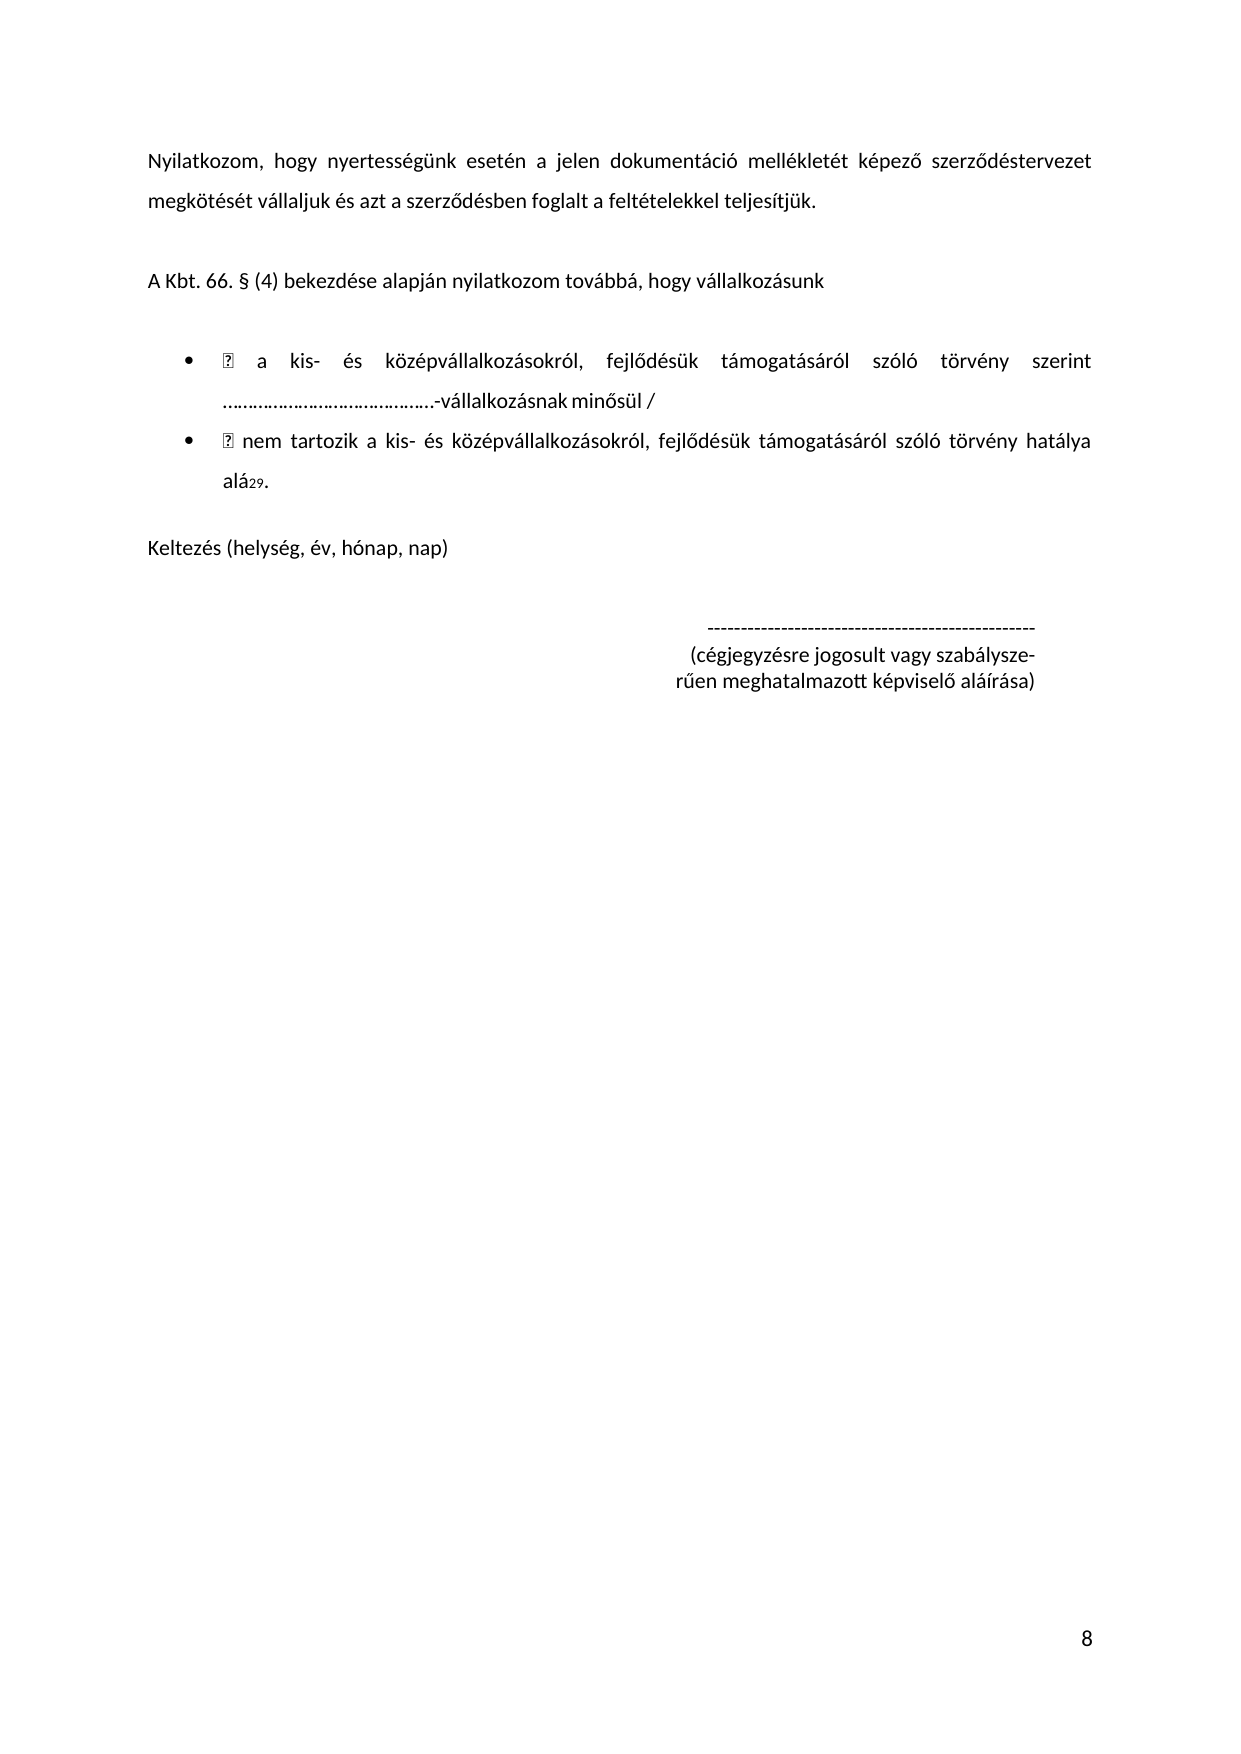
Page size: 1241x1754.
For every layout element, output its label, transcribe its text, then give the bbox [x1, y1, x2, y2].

table_header Keltezés (helység, év, hónap, nap) [136, 534, 1047, 561]
text A Kbt. 66. § (4) bekezdése alapján nyilatkozom továbbá, hogy vállalkozásunk [148, 268, 1093, 294]
list  a kis- és középvállalkozásokról, fejlődésük támogatásáról szóló törvény szerint ……………………………………-vállalkozásnak minősül / [185, 348, 1093, 414]
list  nem tartozik a kis- és középvállalkozásokról, fejlődésük támogatásáról szóló törvény hatálya alá29. [185, 428, 1093, 494]
table_cell ------------------------------------------------- (cégjegyzésre jogosult vagy szabálysze- rűen meghatalmazott képviselő aláírása) [136, 561, 1047, 694]
text Nyilatkozom, hogy nyertességünk esetén a jelen dokumentáció mellékletét képező szerződéstervezet megkötését vállaljuk és azt a szerződésben foglalt a feltételekkel teljesítjük. [148, 148, 1093, 214]
